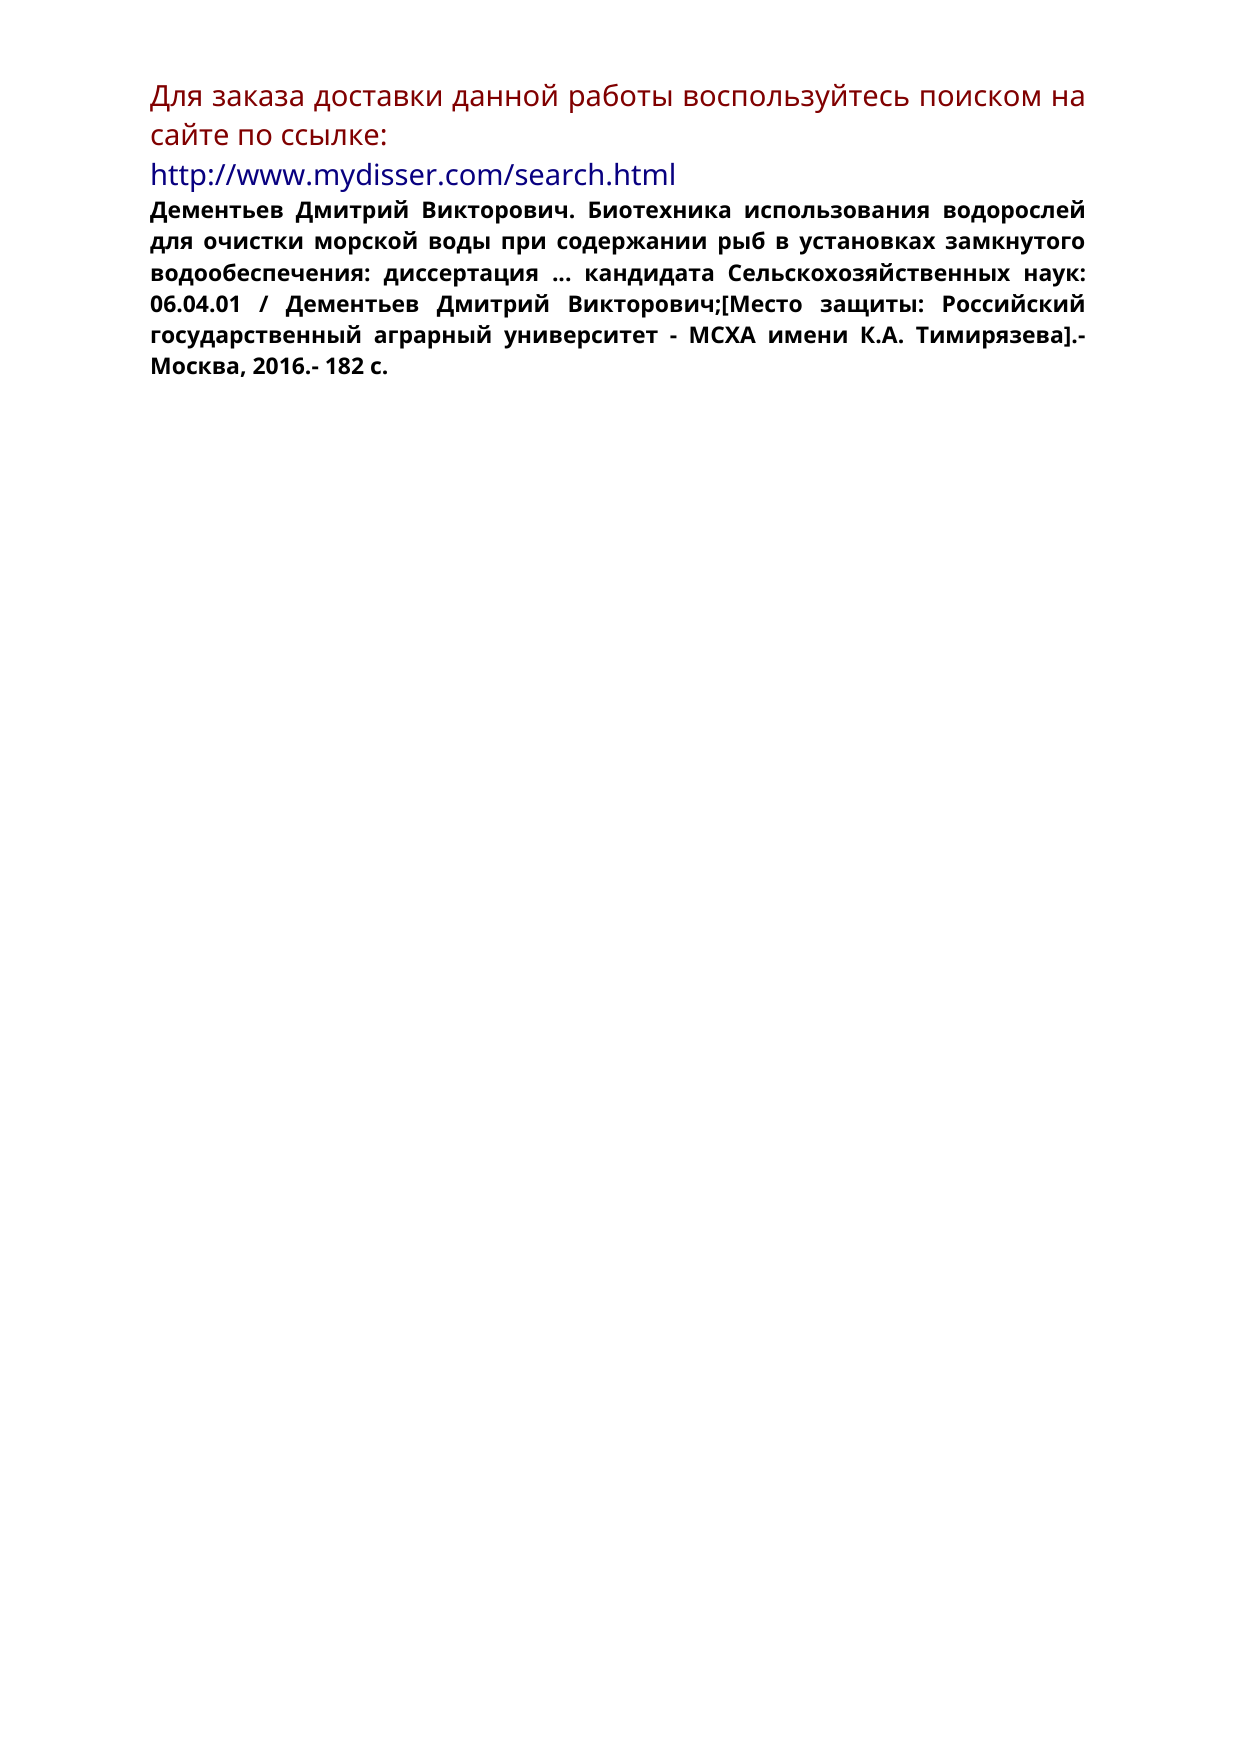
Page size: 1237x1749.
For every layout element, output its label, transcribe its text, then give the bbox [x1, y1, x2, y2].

text Дементьев Дмитрий Викторович. Биотехника использования водорослей для очистки морской воды при содержании рыб в установках замкнутого водообеспечения: диссертация ... кандидата Сельскохозяйственных наук: 06.04.01 / Дементьев Дмитрий Викторович;[Место защиты: Российский государственный аграрный университет - МСХА имени К.А. Тимирязева].- Москва, 2016.- 182 с. [150, 194, 1086, 382]
